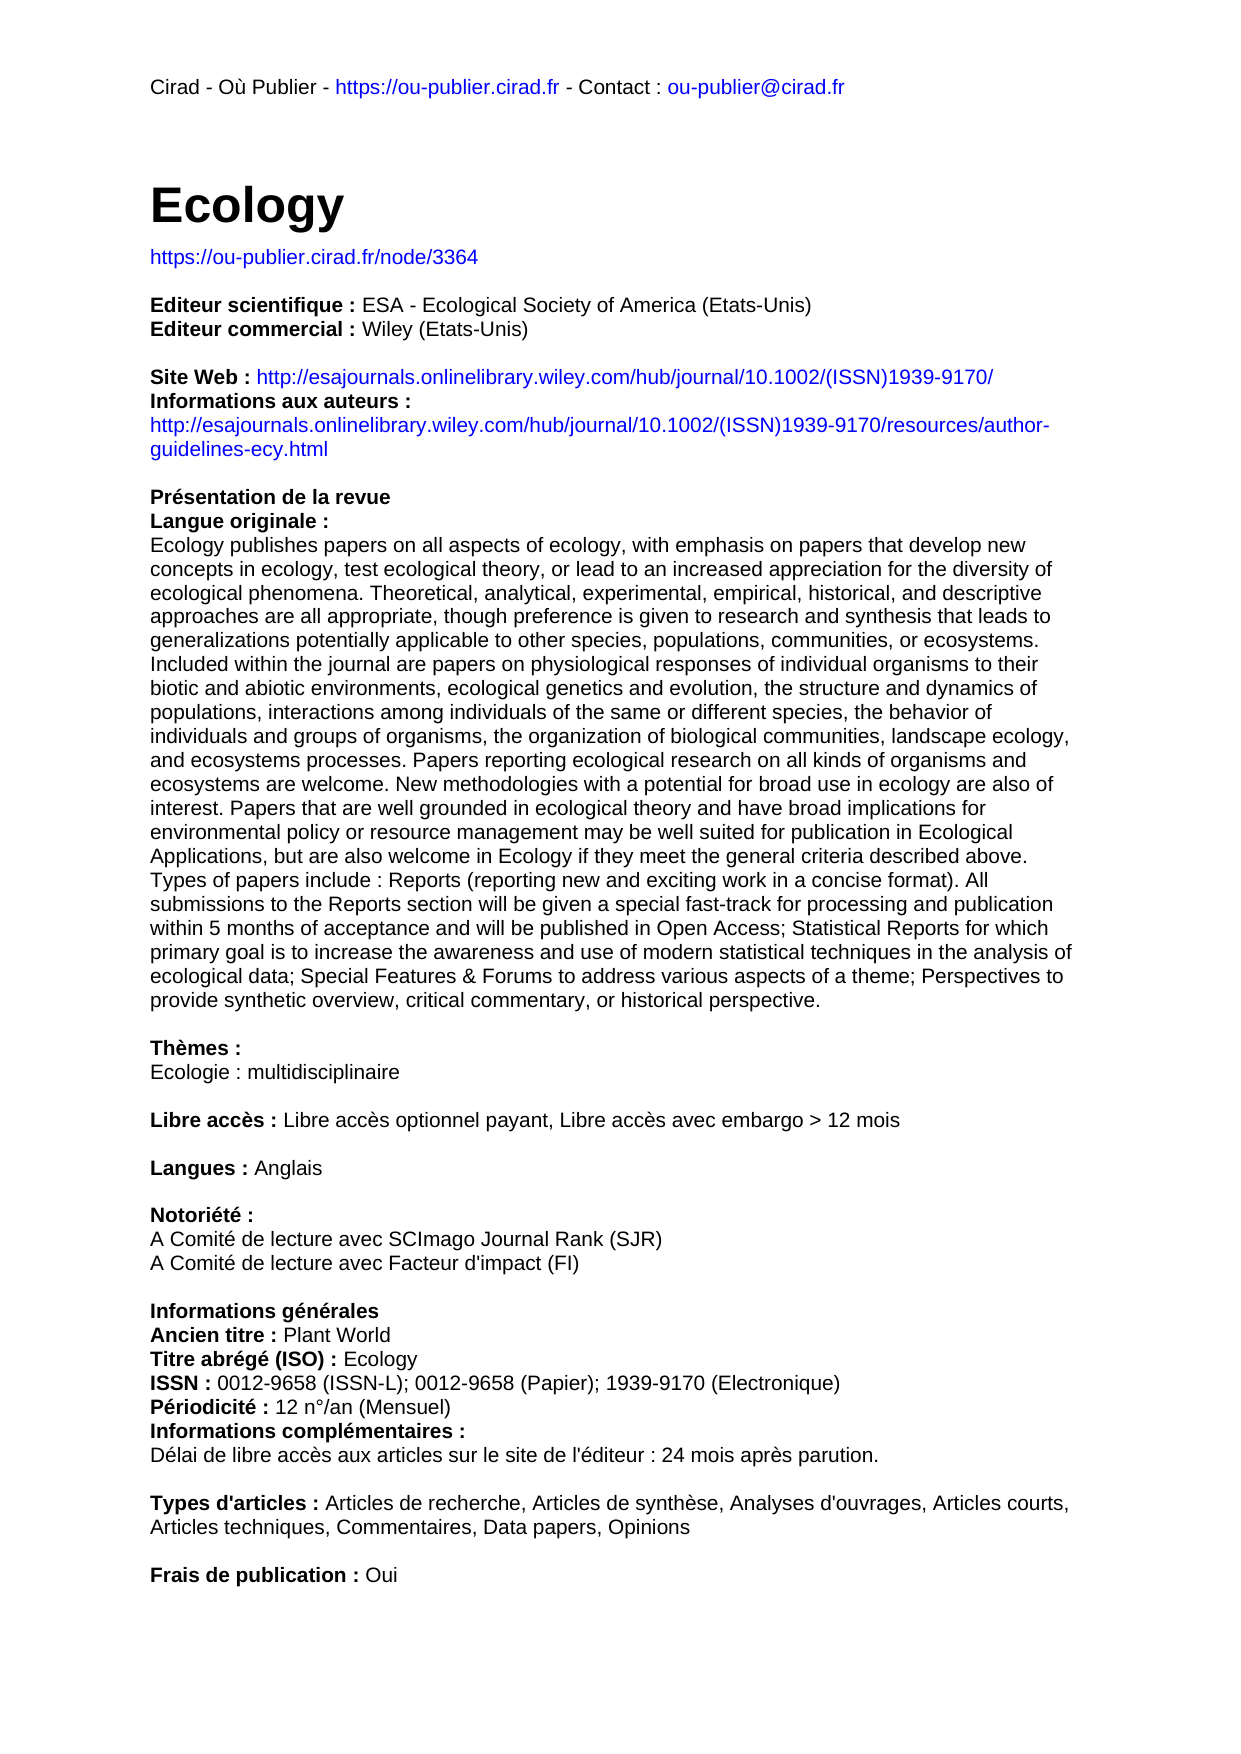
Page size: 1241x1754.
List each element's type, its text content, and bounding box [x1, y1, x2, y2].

text Thèmes : Ecologie : multidisciplinaireLibre accès : Libre accès optionnel payant, Libre accès avec embargo > 12 moisLangues : AnglaisNotoriété : A Comité de lecture avec SCImago Journal Rank (SJR)A Comité de lecture avec Facteur d'impact (FI)Informations généralesAncien titre : Plant WorldTitre abrégé (ISO) : EcologyISSN : 0012-9658 (ISSN-L); 0012-9658 (Papier); 1939-9170 (Electronique)Périodicité : 12 n°/an (Mensuel)Informations complémentaires : [150, 1036, 1090, 1443]
text Délai de libre accès aux articles sur le site de l'éditeur : 24 mois après parution. [150, 1443, 1090, 1467]
text https://ou-publier.cirad.fr/node/3364 [150, 245, 1090, 269]
subtitle Ecology [150, 175, 1090, 232]
text Ecology publishes papers on all aspects of ecology, with emphasis on papers that develop new concepts in ecology, test ecological theory, or lead to an increased appreciation for the diversity of ecological phenomena. Theoretical, analytical, experimental, empirical, historical, and descriptive approaches are all appropriate, though preference is given to research and synthesis that leads to generalizations potentially applicable to other species, populations, communities, or ecosystems. Included within the journal are papers on physiological responses of individual organisms to their biotic and abiotic environments, ecological genetics and evolution, the structure and dynamics of populations, interactions among individuals of the same or different species, the behavior of individuals and groups of organisms, the organization of biological communities, landscape ecology, and ecosystems processes. Papers reporting ecological research on all kinds of organisms and ecosystems are welcome. New methodologies with a potential for broad use in ecology are also of interest. Papers that are well grounded in ecological theory and have broad implications for environmental policy or resource management may be well suited for publication in Ecological Applications, but are also welcome in Ecology if they meet the general criteria described above.Types of papers include : Reports (reporting new and exciting work in a concise format). All submissions to the Reports section will be given a special fast-track for processing and publication within 5 months of acceptance and will be published in Open Access; Statistical Reports for which primary goal is to increase the awareness and use of modern statistical techniques in the analysis of ecological data; Special Features & Forums to address various aspects of a theme; Perspectives to provide synthetic overview, critical commentary, or historical perspective. [150, 532, 1090, 1012]
text Editeur scientifique : ESA - Ecological Society of America (Etats-Unis)Editeur commercial : Wiley (Etats-Unis)Site Web : http://esajournals.onlinelibrary.wiley.com/hub/journal/10.1002/(ISSN)1939-9170/Informations aux auteurs : http://esajournals.onlinelibrary.wiley.com/hub/journal/10.1002/(ISSN)1939-9170/resources/author-guidelines-ecy.htmlPrésentation de la revueLangue originale : [150, 269, 1090, 532]
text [150, 1467, 1090, 1587]
